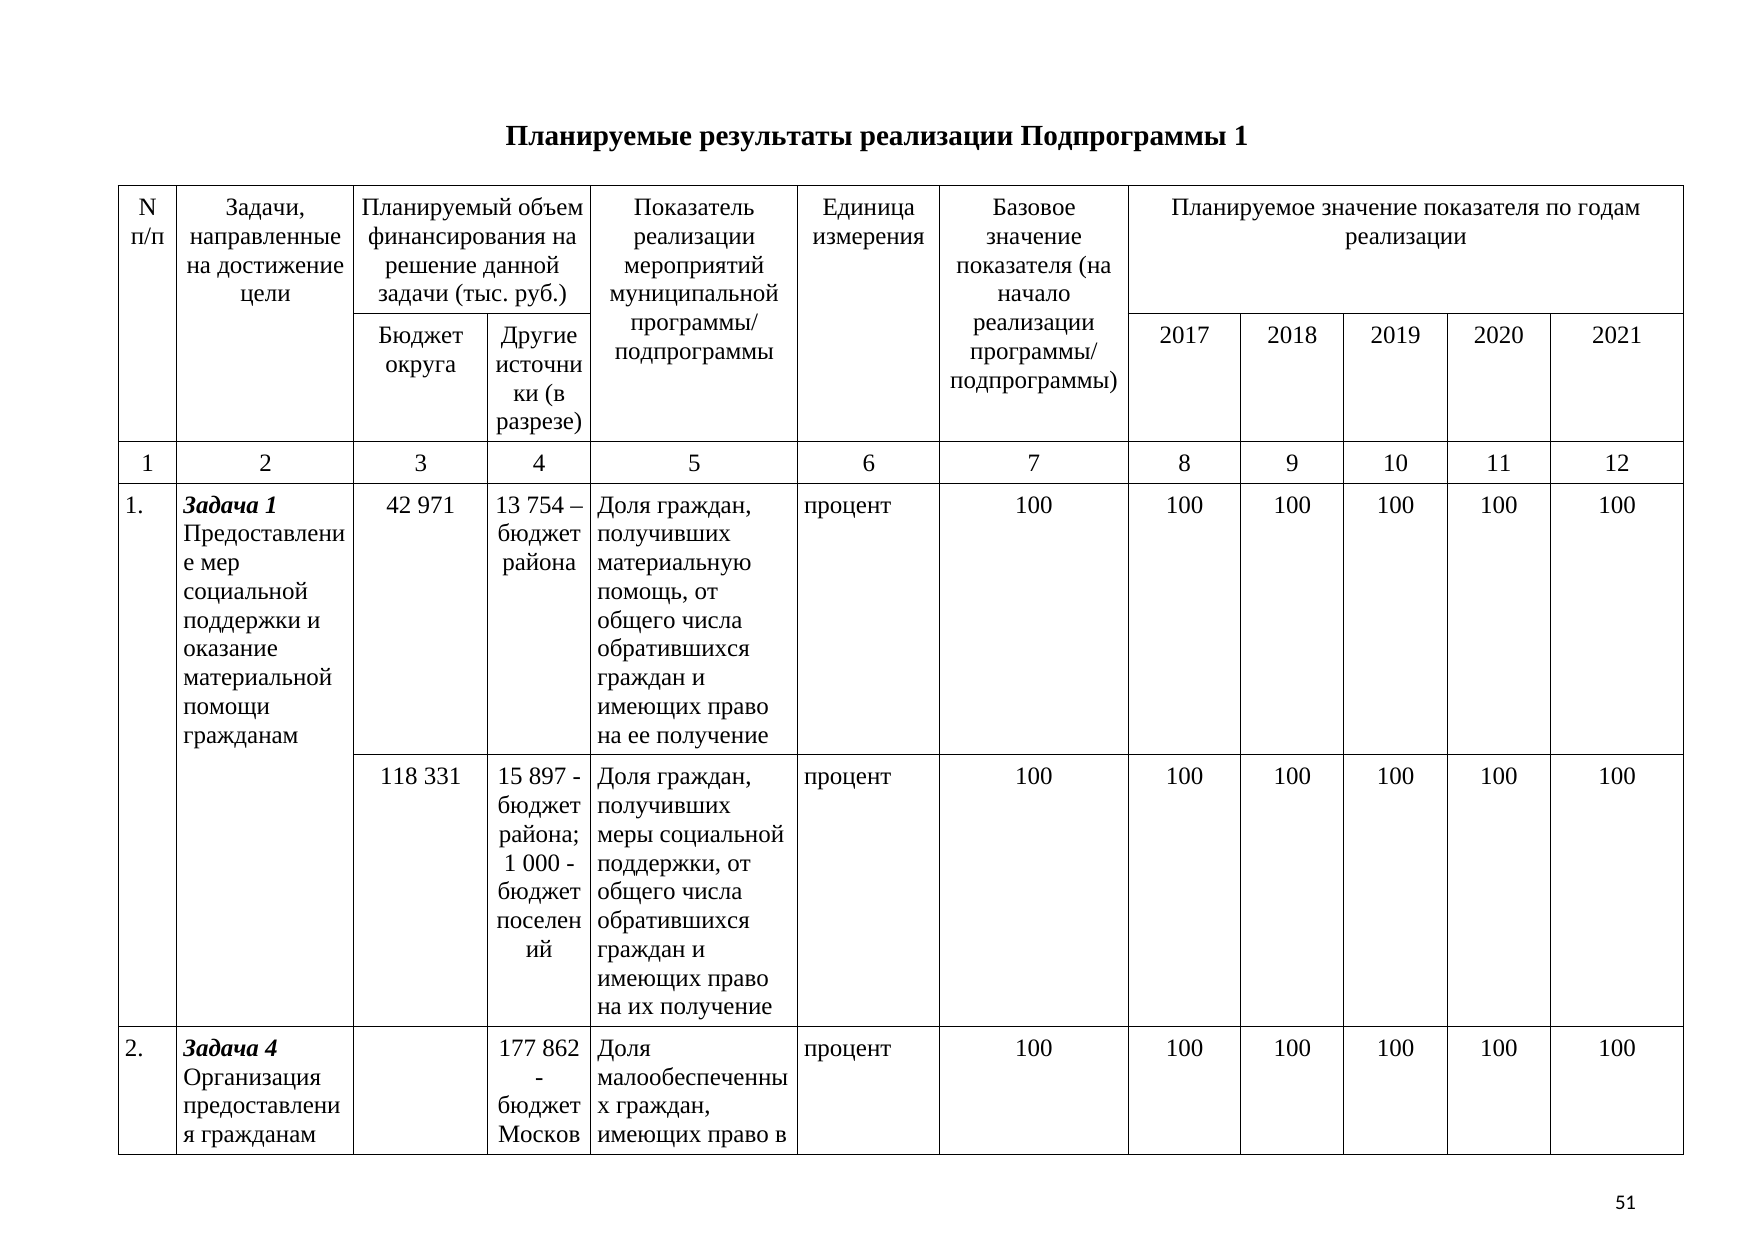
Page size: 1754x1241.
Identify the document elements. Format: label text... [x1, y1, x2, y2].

table_cell 100 [1448, 484, 1550, 754]
table_cell 100 [1241, 755, 1343, 1026]
table_cell 100 [1551, 1027, 1683, 1154]
table_cell 100 [1241, 1027, 1343, 1154]
table_cell 1 [119, 442, 176, 483]
table_cell Доля граждан, получивших меры социальной поддержки, от общего числа обратившихся граждан и имеющих право на их получение [591, 755, 797, 1026]
table_cell 100 [1344, 1027, 1447, 1154]
table_header Базовое значение показателя (на начало реализации программы/ подпрограммы) [940, 186, 1128, 441]
table_cell 100 [940, 755, 1128, 1026]
table_cell 3 [354, 442, 487, 483]
table_cell 2018 [1241, 314, 1343, 441]
table_header Показатель реализации мероприятий муниципальной программы/ подпрограммы [591, 186, 797, 441]
table_cell [354, 1027, 487, 1154]
table_cell 100 [1344, 755, 1447, 1026]
table_cell 10 [1344, 442, 1447, 483]
table_cell 2021 [1551, 314, 1683, 441]
table_cell 7 [940, 442, 1128, 483]
table_cell 100 [1129, 755, 1240, 1026]
table_cell Доля малообеспеченных граждан, имеющих право в соответствии с действующим законодательством на получение субсидий на оплату жилого помещения и коммунальных услуг, от общего числа обратившихся за субсидией граждан [591, 1027, 797, 1154]
table_cell Задача 4 Организация предоставления гражданам Российской Федерации, имеющим место жительства в Московской области, субсидий на оплату жилого помещения и коммунальных услуг [177, 1027, 353, 1154]
table_cell 100 [1551, 484, 1683, 754]
table_cell 100 [1448, 755, 1550, 1026]
table_cell 9 [1241, 442, 1343, 483]
table_cell процент [798, 1027, 939, 1154]
table_cell 100 [1129, 484, 1240, 754]
table_cell Доля граждан, получивших материальную помощь, от общего числа обратившихся граждан и имеющих право на ее получение [591, 484, 797, 754]
table_cell 2 [177, 442, 353, 483]
table_cell 177 862 - бюджет Московской области [488, 1027, 590, 1154]
table_cell 100 [1448, 1027, 1550, 1154]
table_cell 4 [488, 442, 590, 483]
table_cell 15 897 - бюджет района; 1 000 -бюджет поселений [488, 755, 590, 1026]
table_cell процент [798, 755, 939, 1026]
text Планируемые результаты реализации Подпрограммы 1 [118, 118, 1636, 152]
table_cell Задача 1 Предоставление мер социальной поддержки и оказание материальной помощи гражданам [177, 484, 353, 1026]
table_header Планируемое значение показателя по годам реализации [1129, 186, 1683, 313]
table_header Планируемый объем финансирования на решение данной задачи (тыс. руб.) [354, 186, 590, 313]
table_cell 118 331 [354, 755, 487, 1026]
table_cell 5 [591, 442, 797, 483]
table_cell 100 [940, 1027, 1128, 1154]
table_cell 8 [1129, 442, 1240, 483]
table_header Единица измерения [798, 186, 939, 441]
table_cell 100 [1551, 755, 1683, 1026]
table_cell Другие источники (в разрезе) [488, 314, 590, 441]
table_cell 42 971 [354, 484, 487, 754]
table_cell 6 [798, 442, 939, 483]
table_cell 12 [1551, 442, 1683, 483]
table_cell 13 754 – бюджет района [488, 484, 590, 754]
table_cell 2020 [1448, 314, 1550, 441]
table_cell 11 [1448, 442, 1550, 483]
table_cell 2. [119, 1027, 176, 1154]
table_cell 100 [1241, 484, 1343, 754]
table_cell 100 [1344, 484, 1447, 754]
table_cell 100 [1129, 1027, 1240, 1154]
table_cell процент [798, 484, 939, 754]
table_header N п/п [119, 186, 176, 441]
table_cell 1. [119, 484, 176, 1026]
table_cell 2017 [1129, 314, 1240, 441]
table_cell 100 [940, 484, 1128, 754]
table_cell Бюджет округа [354, 314, 487, 441]
table_cell 2019 [1344, 314, 1447, 441]
table_header Задачи, направленные на достижение цели [177, 186, 353, 441]
